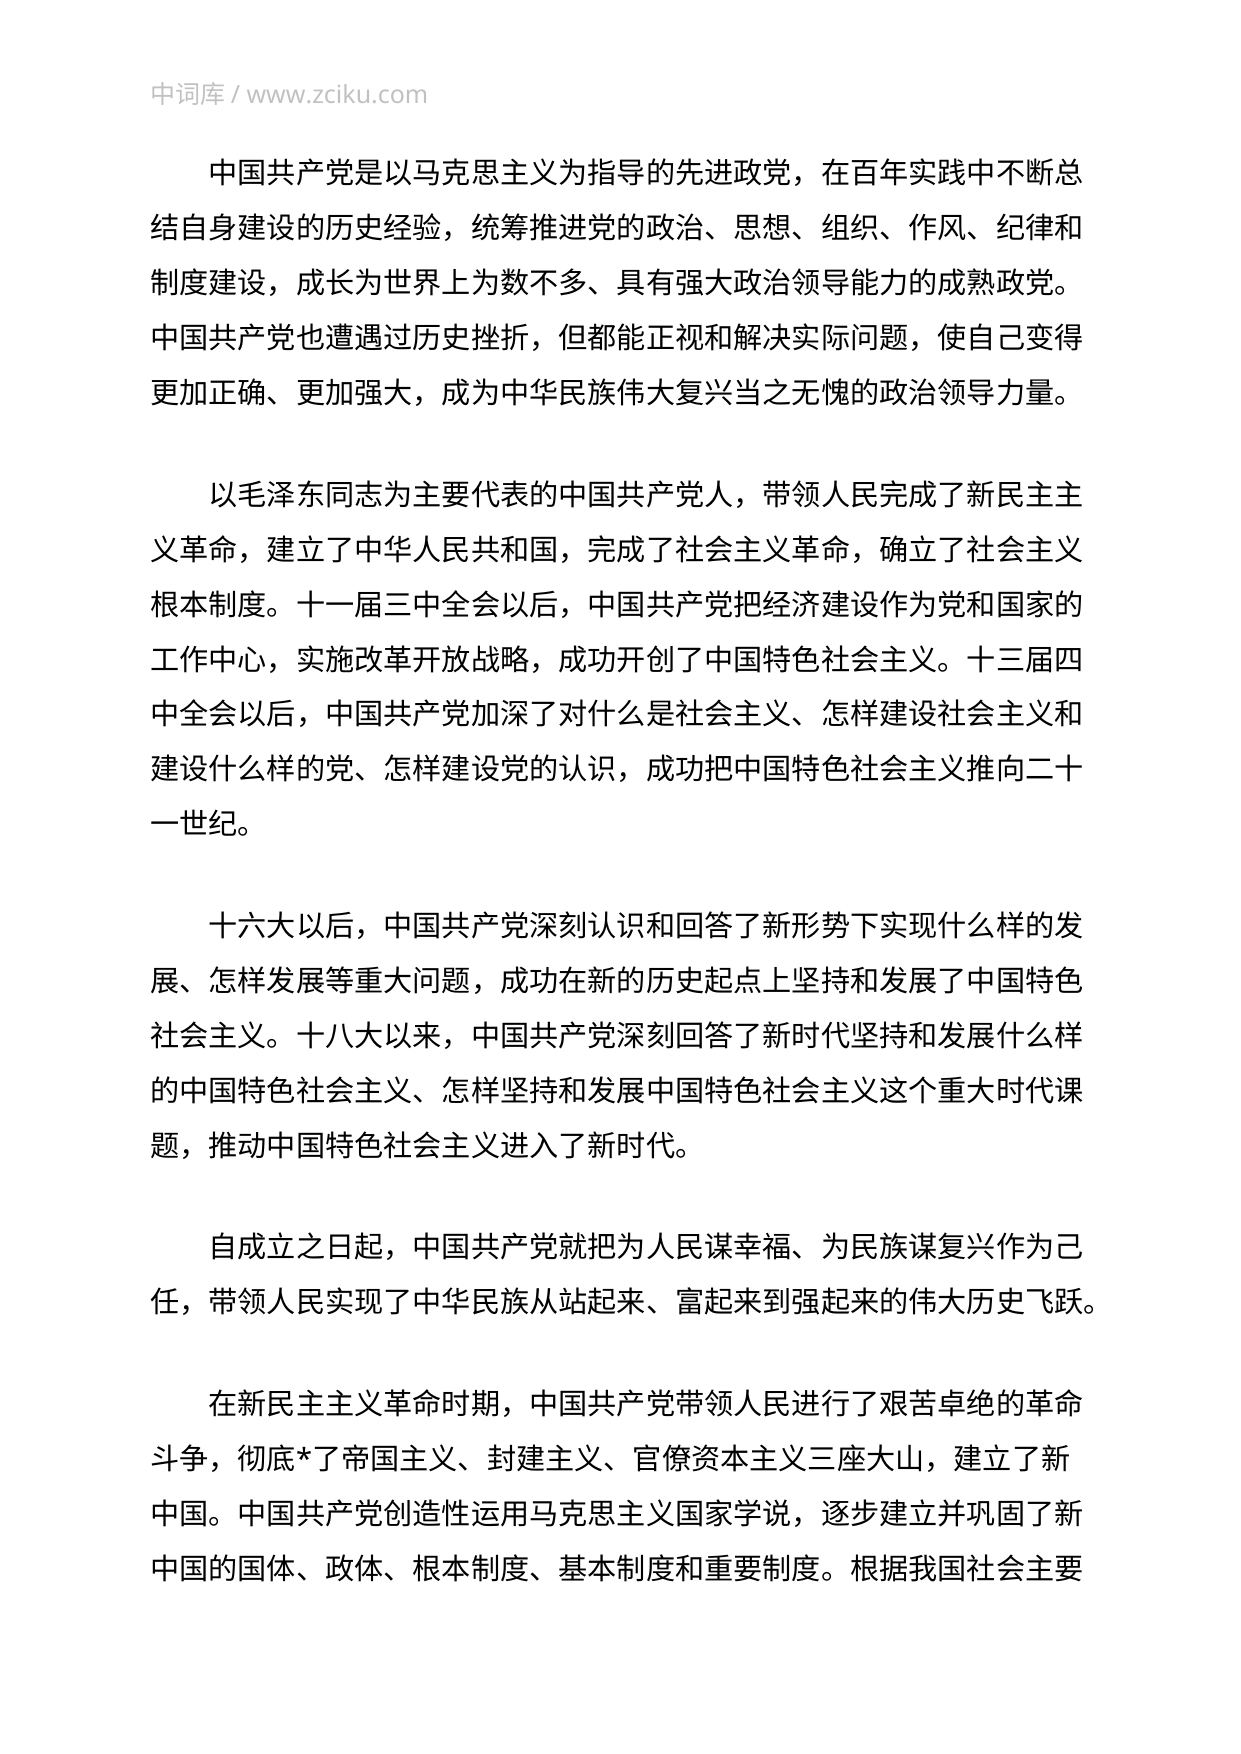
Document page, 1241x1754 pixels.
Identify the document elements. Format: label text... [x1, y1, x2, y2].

text 中国共产党是以马克思主义为指导的先进政党，在百年实践中不断总结自身建设的历史经验，统筹推进党的政治、思想、组织、作风、纪律和制度建设，成长为世界上为数不多、具有强大政治领导能力的成熟政党。中国共产党也遭遇过历史挫折，但都能正视和解决实际问题，使自己变得更加正确、更加强大，成为中华民族伟大复兴当之无愧的政治领导力量。 [150, 150, 1090, 412]
text 自成立之日起，中国共产党就把为人民谋幸福、为民族谋复兴作为己任，带领人民实现了中华民族从站起来、富起来到强起来的伟大历史飞跃。 [150, 1224, 1090, 1321]
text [150, 1381, 1090, 1588]
text 十六大以后，中国共产党深刻认识和回答了新形势下实现什么样的发展、怎样发展等重大问题，成功在新的历史起点上坚持和发展了中国特色社会主义。十八大以来，中国共产党深刻回答了新时代坚持和发展什么样的中国特色社会主义、怎样坚持和发展中国特色社会主义这个重大时代课题，推动中国特色社会主义进入了新时代。 [150, 902, 1090, 1164]
text 以毛泽东同志为主要代表的中国共产党人，带领人民完成了新民主主义革命，建立了中华人民共和国，完成了社会主义革命，确立了社会主义根本制度。十一届三中全会以后，中国共产党把经济建设作为党和国家的工作中心，实施改革开放战略，成功开创了中国特色社会主义。十三届四中全会以后，中国共产党加深了对什么是社会主义、怎样建设社会主义和建设什么样的党、怎样建设党的认识，成功把中国特色社会主义推向二十一世纪。 [150, 471, 1090, 843]
